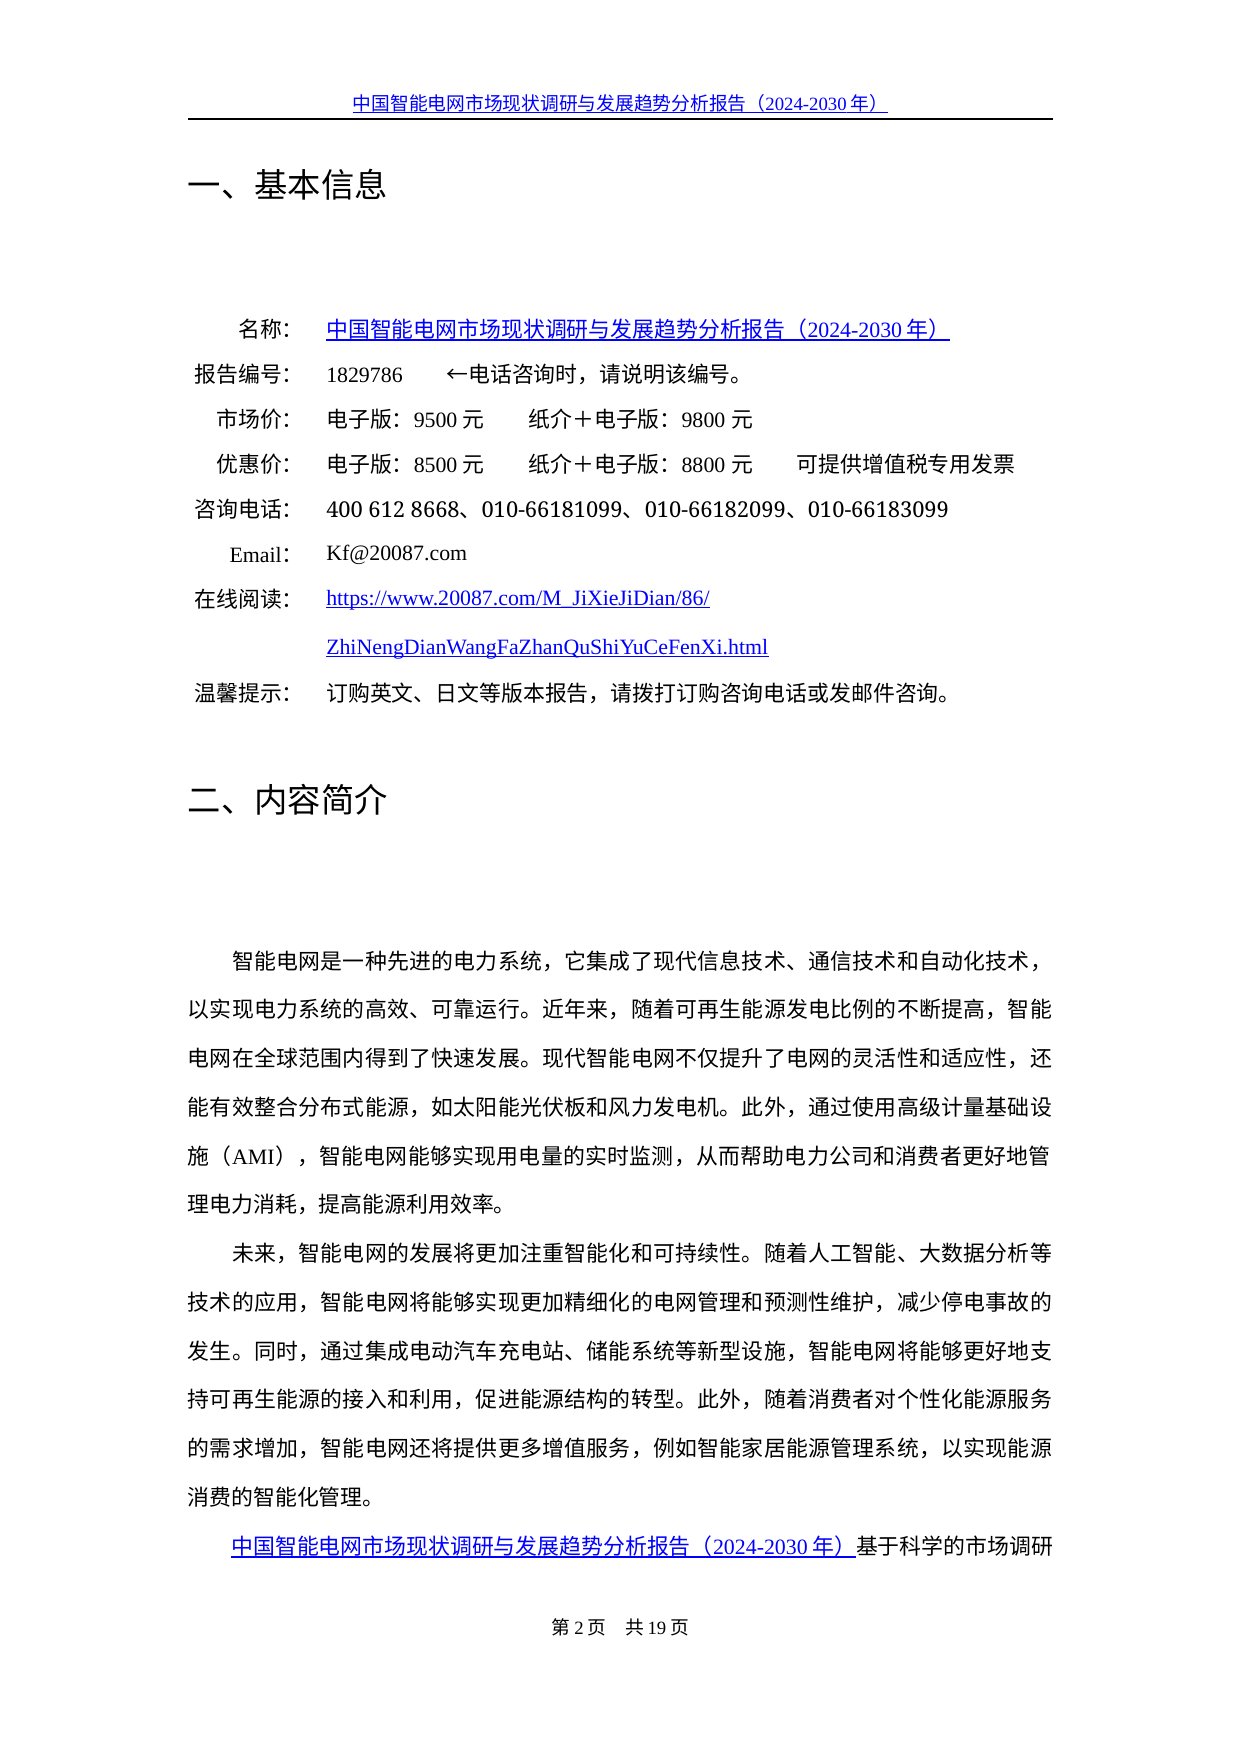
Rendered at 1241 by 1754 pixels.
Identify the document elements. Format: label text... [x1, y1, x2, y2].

table_cell 优惠价： [167, 447, 315, 492]
table_cell Kf@20087.com [315, 537, 1073, 582]
title 一、基本信息 [187, 150, 1053, 215]
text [187, 943, 1053, 1561]
table_cell Email： [167, 537, 315, 582]
table_cell 在线阅读： [167, 582, 315, 675]
table_header 中国智能电网市场现状调研与发展趋势分析报告（2024-2030年） [315, 312, 1073, 357]
title 二、内容简介 [187, 766, 1053, 831]
table_cell 400 612 8668、010-66181099、010-66182099、010-66183099 [315, 492, 1073, 537]
table_cell 报告编号： [167, 357, 315, 402]
table_cell 电子版：9500 元 纸介＋电子版：9800 元 [315, 402, 1073, 447]
table_cell 市场价： [167, 402, 315, 447]
table_header 名称： [167, 312, 315, 357]
table_cell [315, 582, 1073, 675]
table_cell 1829786 ←电话咨询时，请说明该编号。 [315, 357, 1073, 402]
table_cell 订购英文、日文等版本报告，请拨打订购咨询电话或发邮件咨询。 [315, 675, 1073, 720]
table_cell 电子版：8500 元 纸介＋电子版：8800 元 可提供增值税专用发票 [315, 447, 1073, 492]
table_cell 咨询电话： [167, 492, 315, 537]
table_cell 温馨提示： [167, 675, 315, 720]
